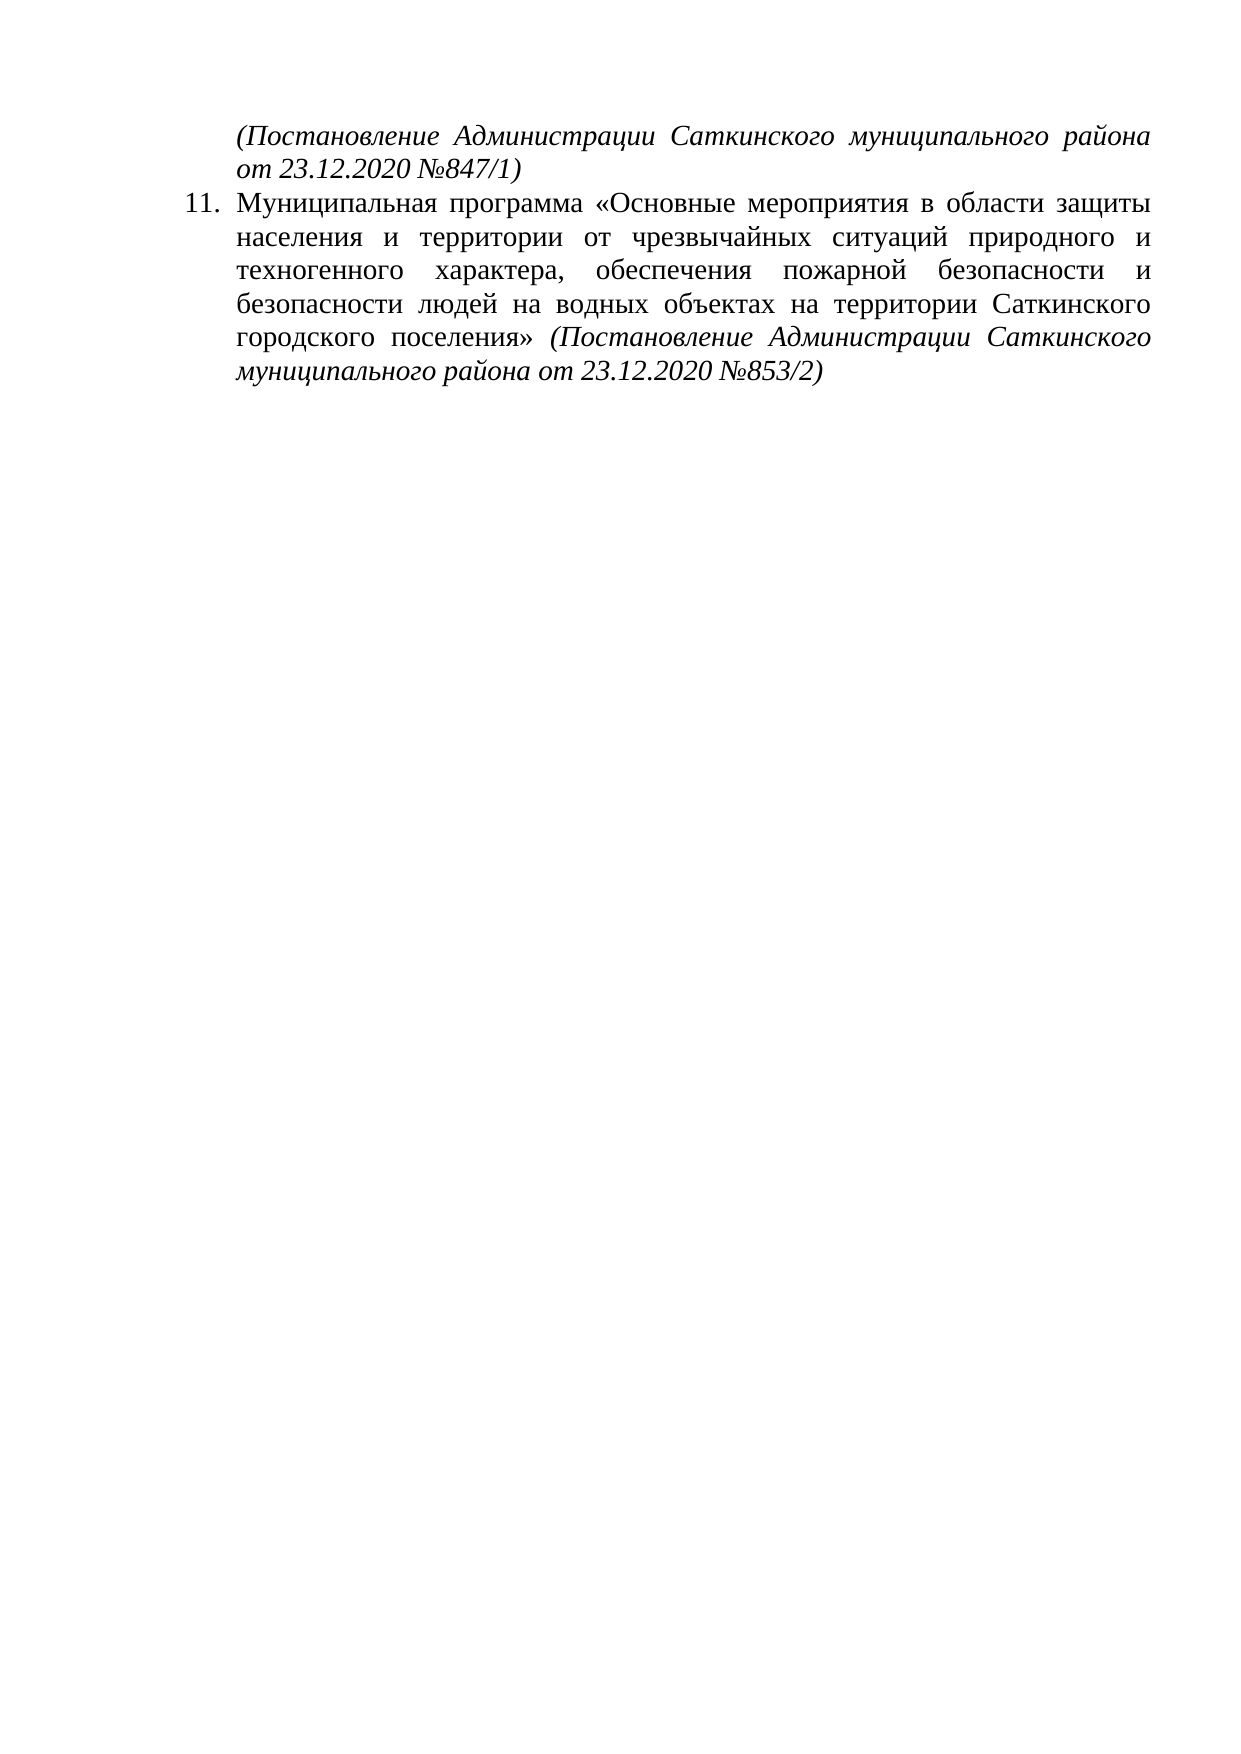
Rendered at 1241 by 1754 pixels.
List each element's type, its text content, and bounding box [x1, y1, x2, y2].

list Муниципальная программа «Основные мероприятия в области защиты населения и территории от чрезвычайных ситуаций природного и техногенного характера, обеспечения пожарной безопасности и безопасности людей на водных объектах на территории Саткинского городского поселения» (Постановление Администрации Саткинского муниципального района от 23.12.2020 №853/2) [184, 185, 1152, 386]
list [184, 118, 1152, 185]
